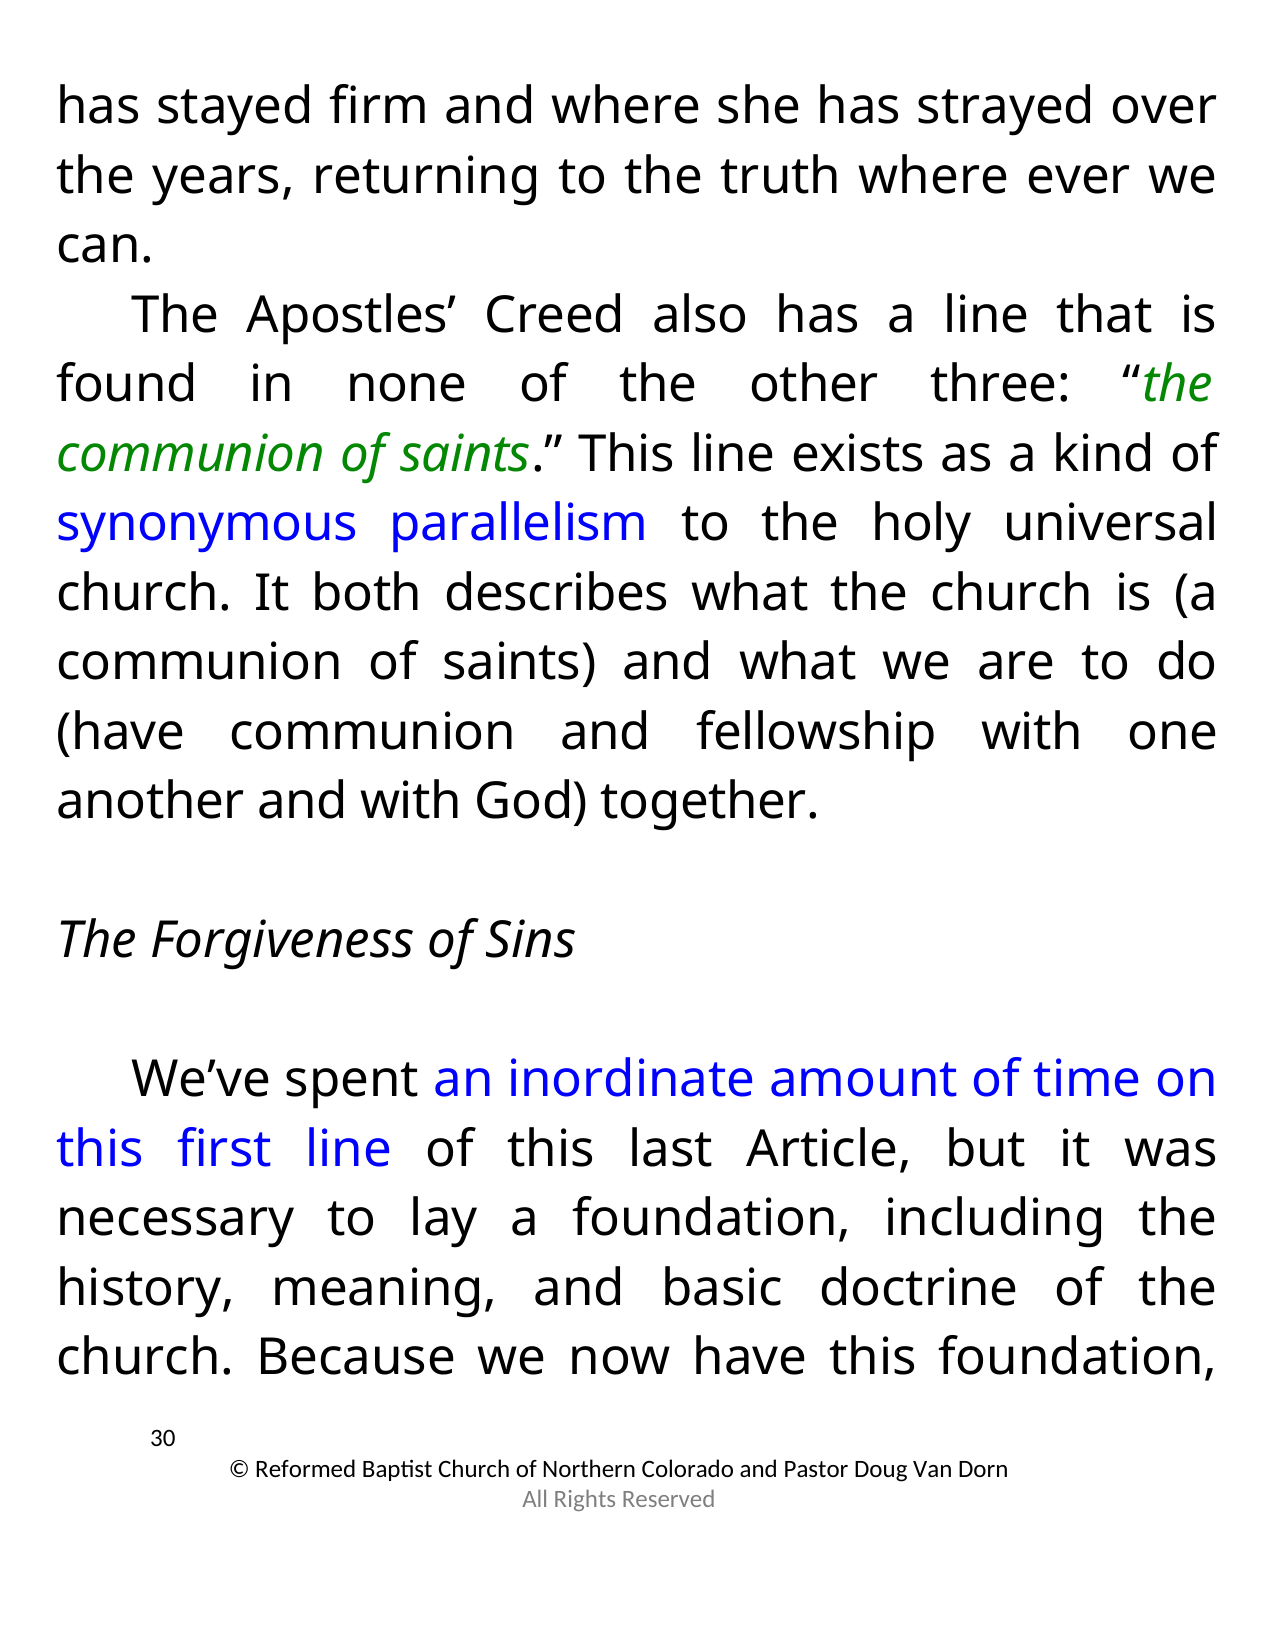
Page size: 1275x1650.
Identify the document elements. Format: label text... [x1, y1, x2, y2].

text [56, 1042, 1219, 1389]
text The Apostles’ Creed also has a line that is found in none of the other three: “the communion of saints.” This line exists as a kind of synonymous parallelism to the holy universal church. It both describes what the church is (a communion of saints) and what we are to do (have communion and fellowship with one another and with God) together. [56, 278, 1219, 834]
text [56, 69, 1219, 278]
text The Forgiveness of Sins [56, 903, 1219, 973]
